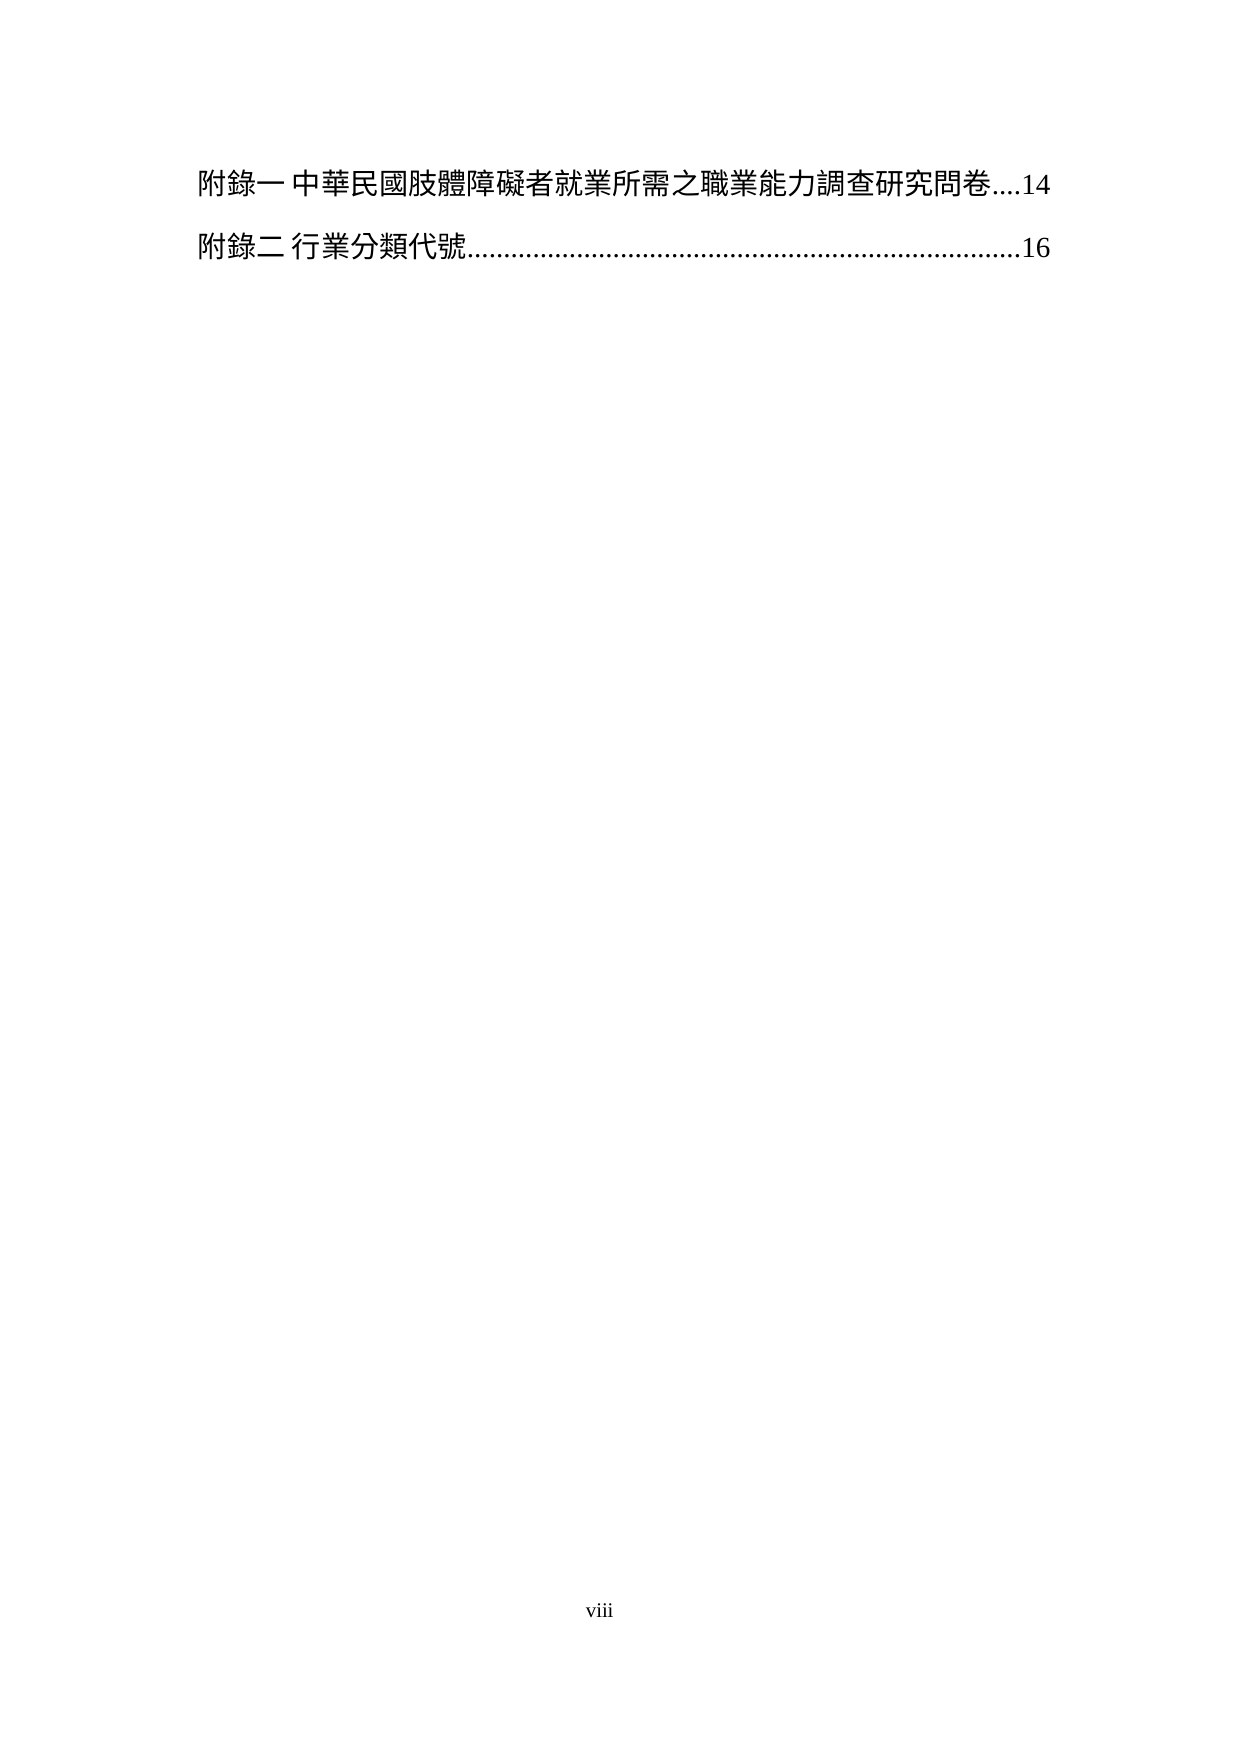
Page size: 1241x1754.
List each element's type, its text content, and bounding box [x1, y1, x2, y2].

text 附錄二 行業分類代號 16 [198, 224, 1051, 266]
text 附錄一 中華民國肢體障礙者就業所需之職業能力調查研究問卷 14 [198, 160, 1051, 202]
